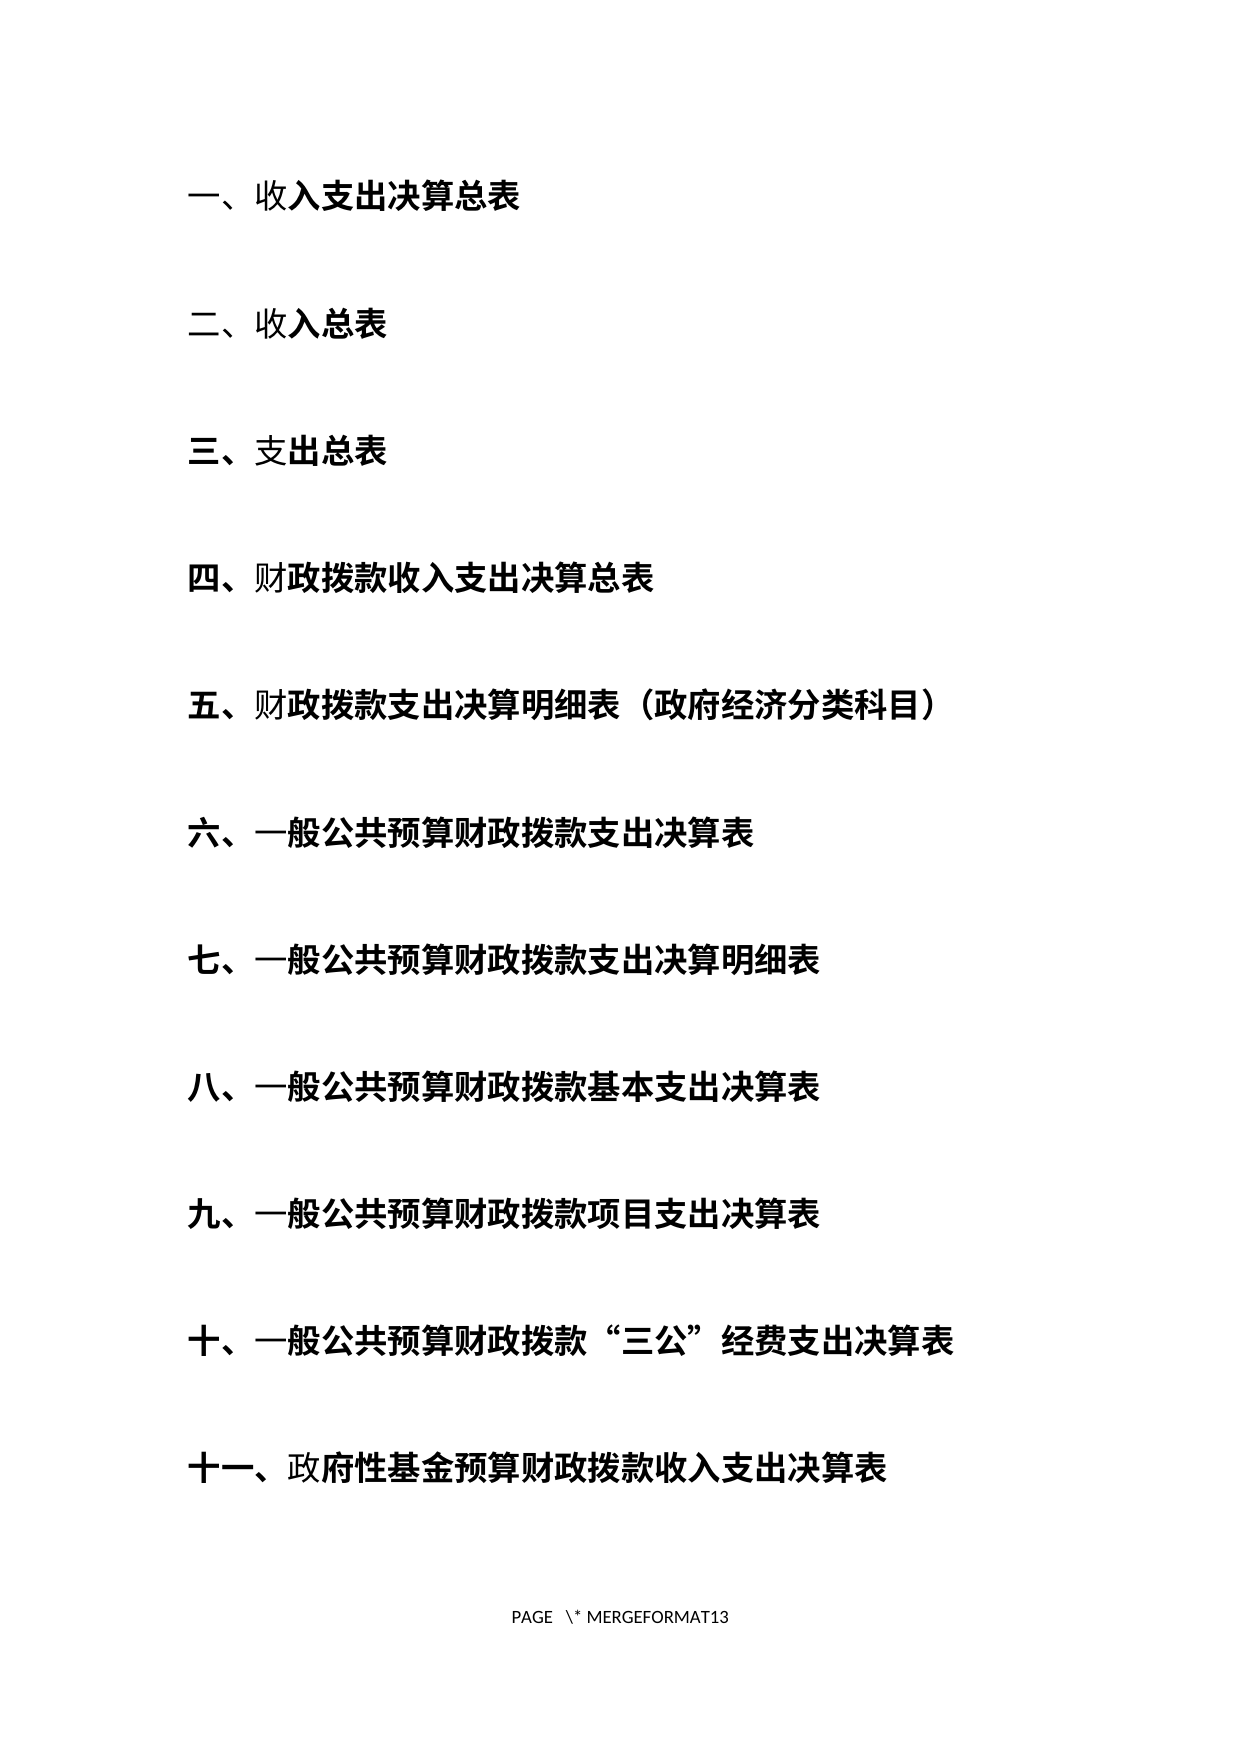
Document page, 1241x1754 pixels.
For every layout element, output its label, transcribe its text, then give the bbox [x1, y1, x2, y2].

subtitle 四、财政拨款收入支出决算总表 [187, 543, 1053, 608]
subtitle 七、一般公共预算财政拨款支出决算明细表 [187, 925, 1053, 990]
subtitle 一、收入支出决算总表 [187, 162, 1053, 227]
subtitle 五、财政拨款支出决算明细表（政府经济分类科目） [187, 671, 1053, 736]
subtitle 三、支出总表 [187, 416, 1053, 481]
subtitle 十一、政府性基金预算财政拨款收入支出决算表 [187, 1434, 1053, 1499]
subtitle 六、一般公共预算财政拨款支出决算表 [187, 798, 1053, 863]
subtitle 二、收入总表 [187, 289, 1053, 354]
subtitle 九、一般公共预算财政拨款项目支出决算表 [187, 1179, 1053, 1244]
subtitle 十、一般公共预算财政拨款“三公”经费支出决算表 [187, 1307, 1053, 1372]
subtitle 八、一般公共预算财政拨款基本支出决算表 [187, 1052, 1053, 1117]
